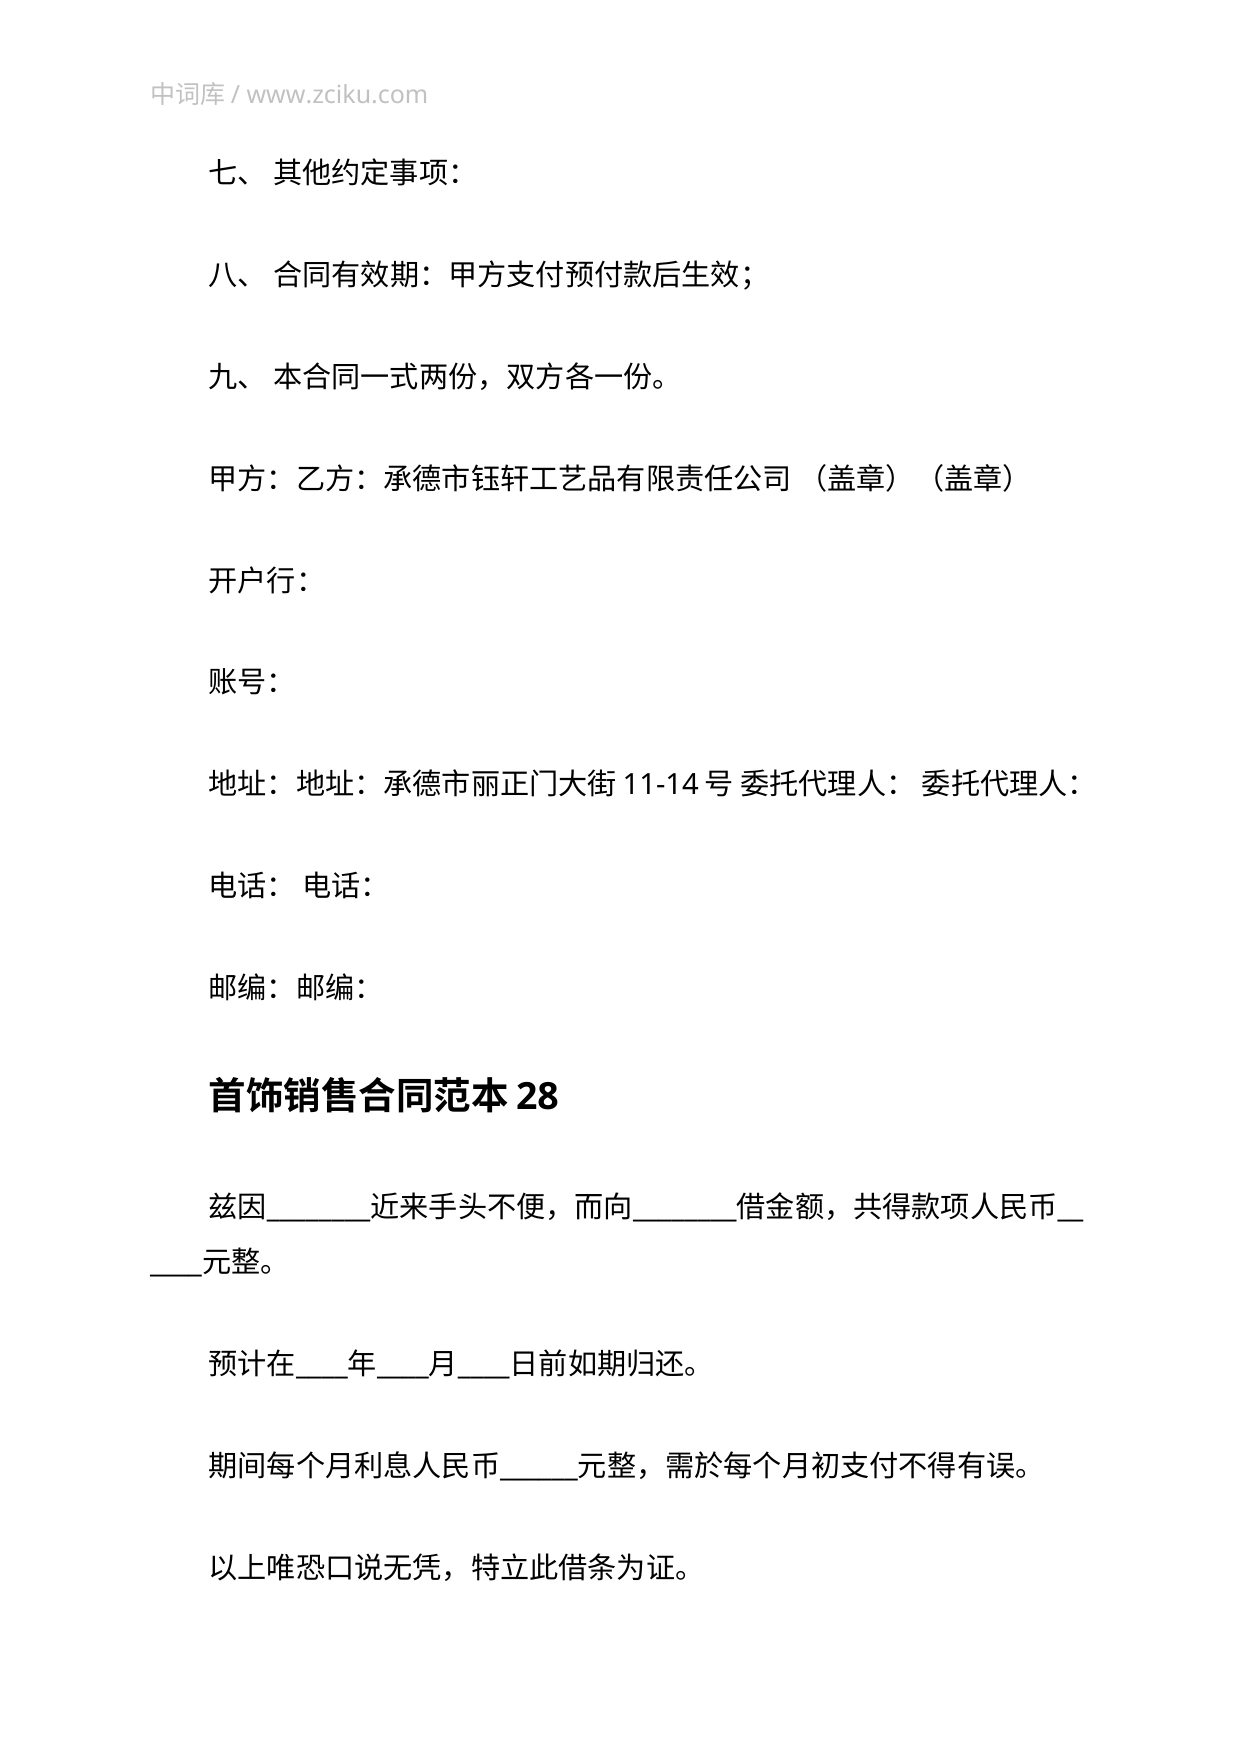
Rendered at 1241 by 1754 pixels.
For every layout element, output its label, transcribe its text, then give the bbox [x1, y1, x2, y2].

text 账号： [150, 659, 1090, 701]
text 地址：地址：承德市丽正门大街11-14号 委托代理人： 委托代理人： [150, 761, 1090, 803]
text 邮编：邮编： [150, 964, 1090, 1007]
text 预计在____年____月____日前如期归还。 [150, 1341, 1090, 1383]
text 期间每个月利息人民币______元整，需於每个月初支付不得有误。 [150, 1443, 1090, 1485]
text 以上唯恐口说无凭，特立此借条为证。 [150, 1545, 1090, 1587]
text 首饰销售合同范本28 [150, 1066, 1090, 1121]
text 甲方：乙方：承德市钰轩工艺品有限责任公司 （盖章）（盖章） [150, 455, 1090, 498]
text 电话： 电话： [150, 863, 1090, 905]
text 九、 本合同一式两份，双方各一份。 [150, 353, 1090, 396]
text 兹因________近来手头不便，而向________借金额，共得款项人民币______元整。 [150, 1184, 1090, 1281]
text 开户行： [150, 557, 1090, 599]
text 七、 其他约定事项： [150, 150, 1090, 192]
text 八、 合同有效期：甲方支付预付款后生效； [150, 252, 1090, 294]
